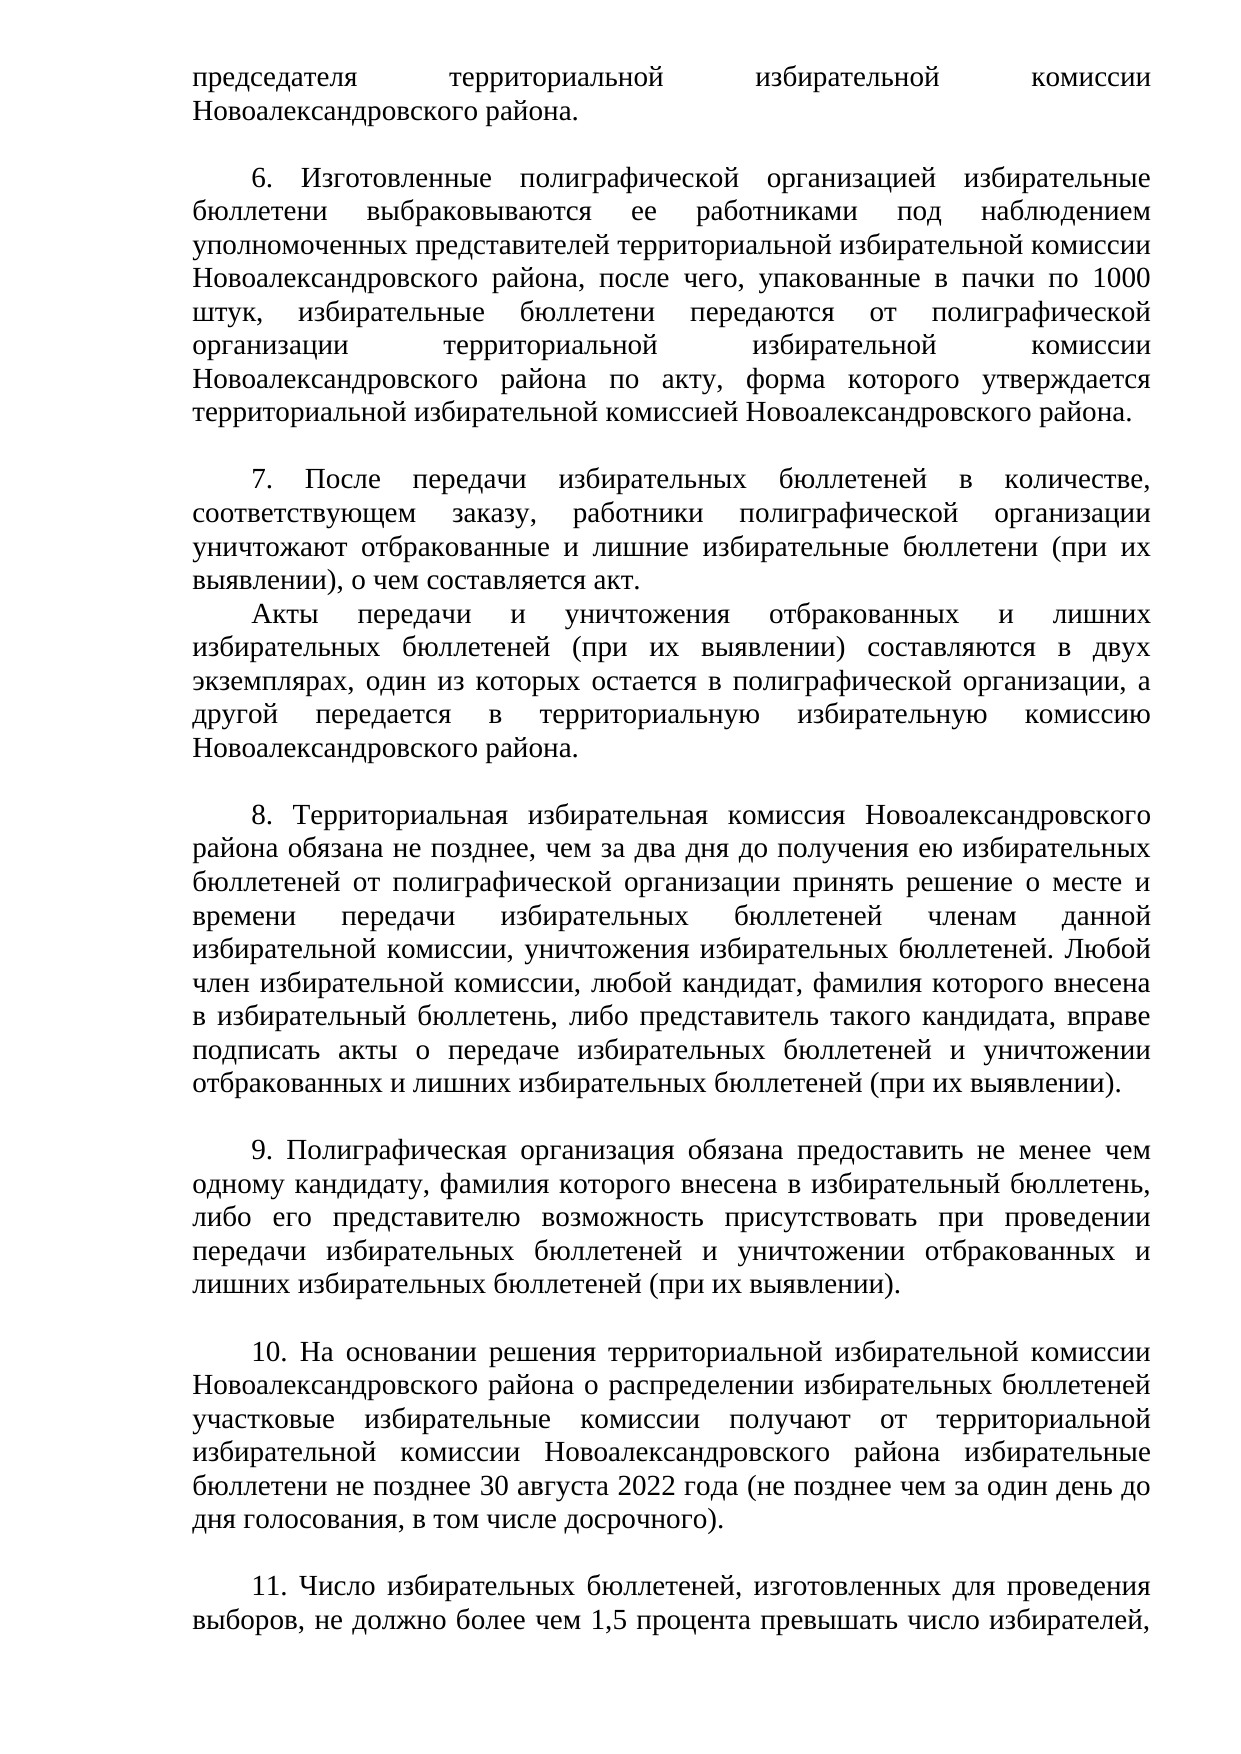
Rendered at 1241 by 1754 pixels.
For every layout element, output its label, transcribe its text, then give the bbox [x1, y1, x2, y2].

text Акты передачи и уничтожения отбракованных и лишних избирательных бюллетеней (при их выявлении) составляются в двух экземплярах, один из которых остается в полиграфической организации, а другой передается в территориальную избирательную комиссию Новоалександровского района. [192, 596, 1152, 763]
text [192, 1568, 1152, 1636]
text 10. На основании решения территориальной избирательной комиссии Новоалександровского района о распределении избирательных бюллетеней участковые избирательные комиссии получают от территориальной избирательной комиссии Новоалександровского района избирательные бюллетени не позднее 30 августа 2022 года (не позднее чем за один день до дня голосования, в том числе досрочного). [192, 1334, 1152, 1535]
text 6. Изготовленные полиграфической организацией избирательные бюллетени выбраковываются ее работниками под наблюдением уполномоченных представителей территориальной избирательной комиссии Новоалександровского района, после чего, упакованные в пачки по 1000 штук, избирательные бюллетени передаются от полиграфической организации территориальной избирательной комиссии Новоалександровского района по акту, форма которого утверждается территориальной избирательной комиссией Новоалександровского района. [192, 160, 1152, 428]
text 8. Территориальная избирательная комиссия Новоалександровского района обязана не позднее, чем за два дня до получения ею избирательных бюллетеней от полиграфической организации принять решение о месте и времени передачи избирательных бюллетеней членам данной избирательной комиссии, уничтожения избирательных бюллетеней. Любой член избирательной комиссии, любой кандидат, фамилия которого внесена в избирательный бюллетень, либо представитель такого кандидата, вправе подписать акты о передаче избирательных бюллетеней и уничтожении отбракованных и лишних избирательных бюллетеней (при их выявлении). [192, 797, 1152, 1099]
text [192, 59, 1152, 126]
text 7. После передачи избирательных бюллетеней в количестве, соответствующем заказу, работники полиграфической организации уничтожают отбракованные и лишние избирательные бюллетени (при их выявлении), о чем составляется акт. [192, 462, 1152, 596]
text 9. Полиграфическая организация обязана предоставить не менее чем одному кандидату, фамилия которого внесена в избирательный бюллетень, либо его представителю возможность присутствовать при проведении передачи избирательных бюллетеней и уничтожении отбракованных и лишних избирательных бюллетеней (при их выявлении). [192, 1132, 1152, 1300]
